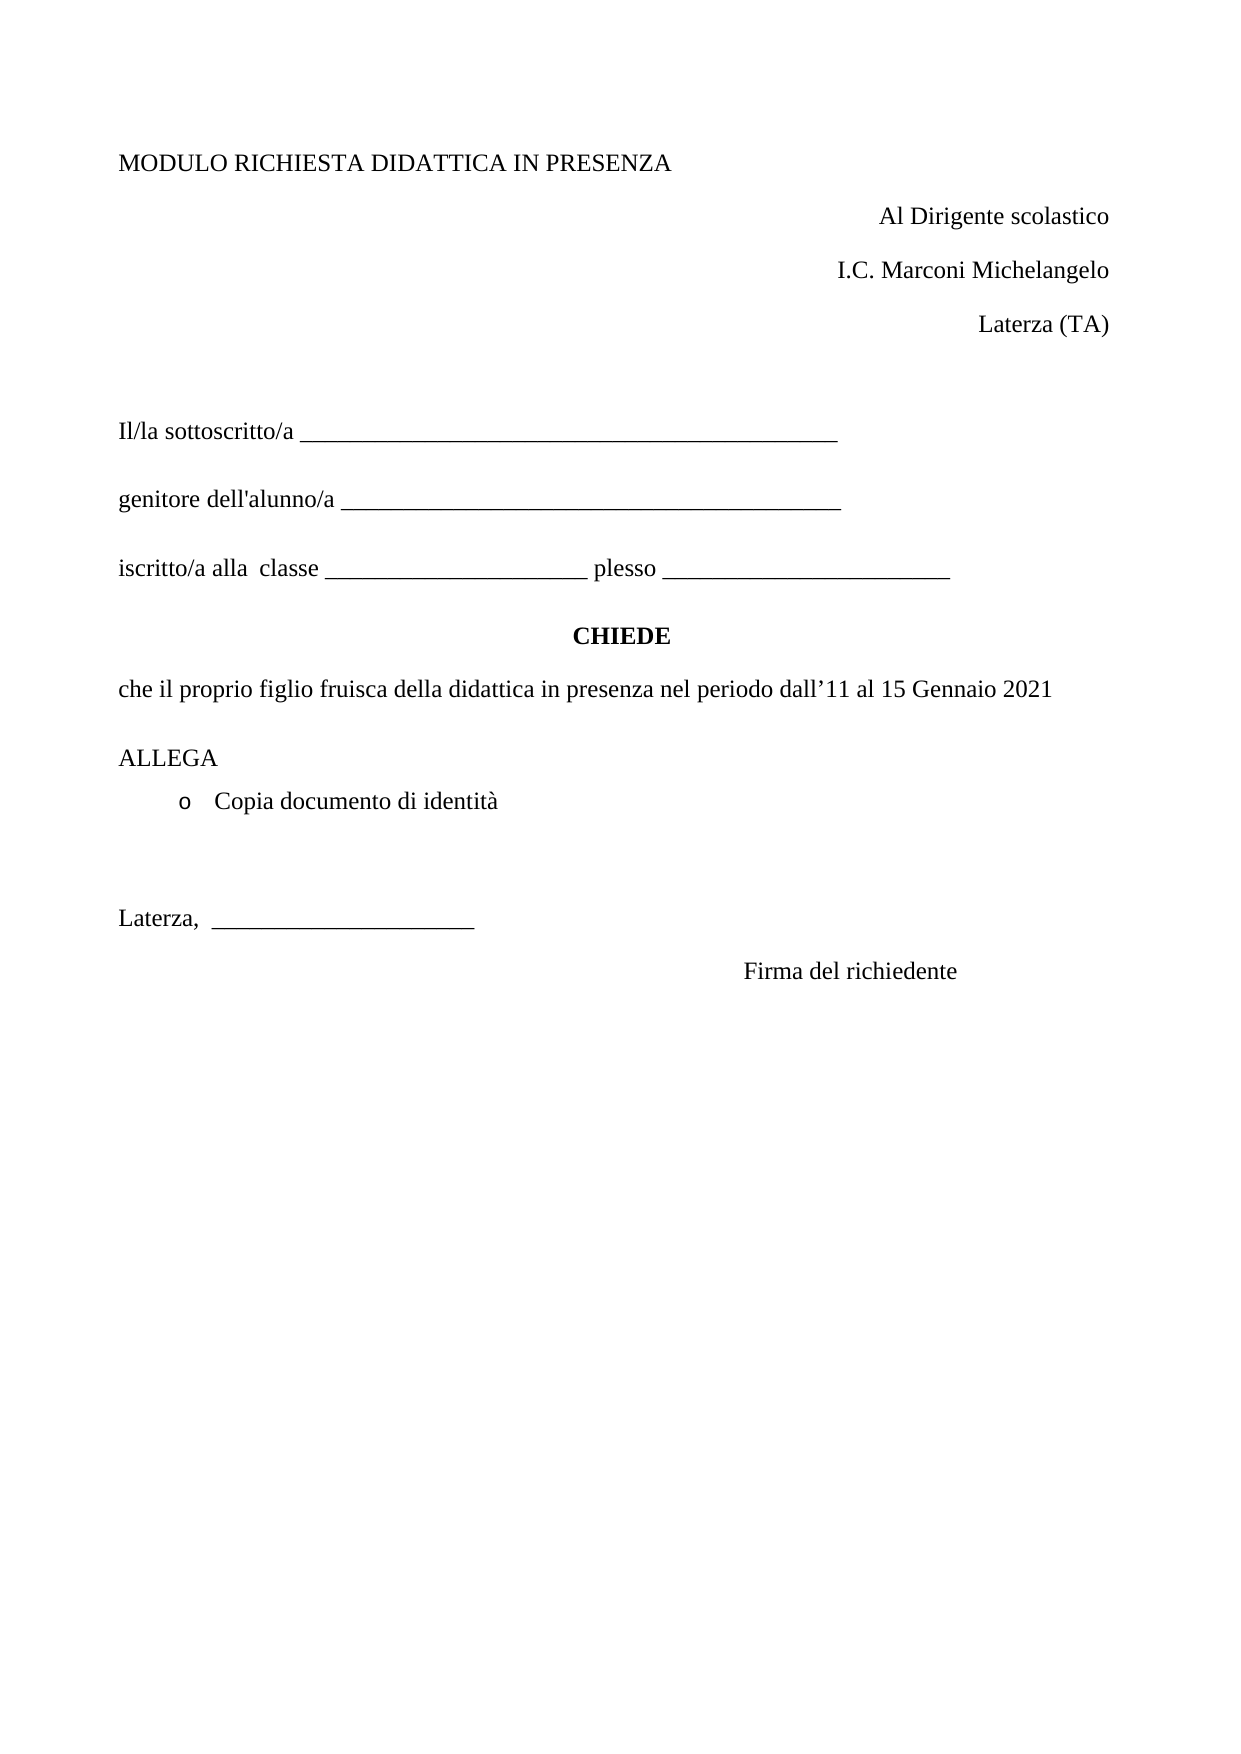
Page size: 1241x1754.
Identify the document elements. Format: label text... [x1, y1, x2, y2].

subtitle CHIEDE [118, 621, 1125, 649]
text Il/la sottoscritto/a ___________________________________________ [118, 416, 1125, 445]
list Copia documento di identità [178, 786, 1125, 816]
text I.C. Marconi Michelangelo [118, 255, 1109, 284]
text iscritto/a alla classe _____________________ plesso _______________________ [118, 553, 1125, 581]
text Laterza (TA) [118, 309, 1109, 338]
text ALLEGA [118, 743, 1125, 771]
text Laterza, _____________________ [118, 903, 1125, 931]
text Firma del richiedente [118, 956, 1125, 985]
text Al Dirigente scolastico [118, 201, 1109, 230]
text MODULO RICHIESTA DIDATTICA IN PRESENZA [118, 148, 1109, 176]
text che il proprio figlio fruisca della didattica in presenza nel periodo dall’11 al 15 Gennaio 2021 [118, 674, 1125, 703]
text genitore dell'alunno/a ________________________________________ [118, 484, 1125, 513]
